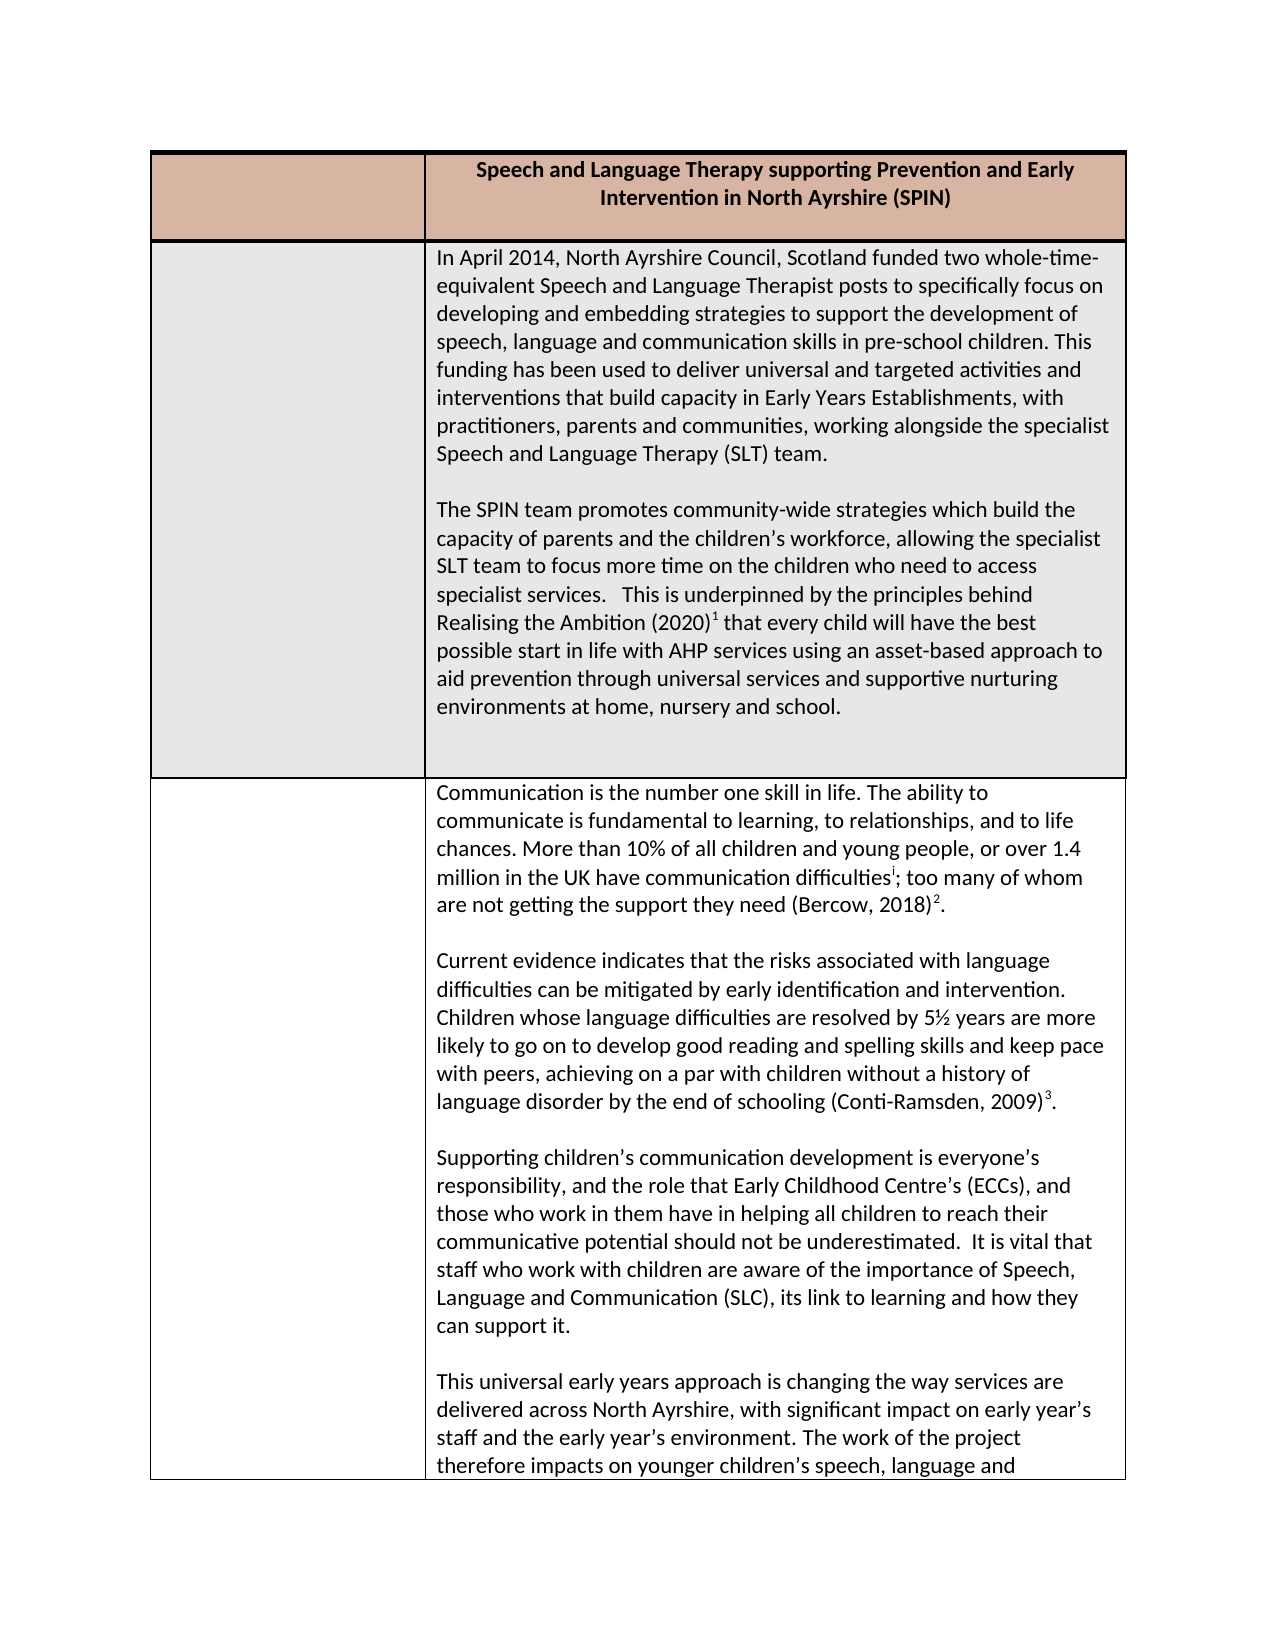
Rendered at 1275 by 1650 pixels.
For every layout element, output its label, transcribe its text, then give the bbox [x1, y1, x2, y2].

table_cell [152, 243, 424, 777]
table_cell [151, 779, 425, 1479]
table_cell In April 2014, North Ayrshire Council, Scotland funded two whole-time-equivalent Speech and Language Therapist posts to specifically focus on developing and embedding strategies to support the development of speech, language and communication skills in pre-school children. This funding has been used to deliver universal and targeted activities and interventions that build capacity in Early Years Establishments, with practitioners, parents and communities, working alongside the specialist Speech and Language Therapy (SLT) team. The SPIN team promotes community-wide strategies which build the capacity of parents and the children’s workforce, allowing the specialist SLT team to focus more time on the children who need to access specialist services. This is underpinned by the principles behind Realising the Ambition (2020)1 that every child will have the best possible start in life with AHP services using an asset-based approach to aid prevention through universal services and supportive nurturing environments at home, nursery and school. [426, 243, 1125, 777]
table_header Speech and Language Therapy supporting Prevention and Early Intervention in North Ayrshire (SPIN) [426, 155, 1125, 239]
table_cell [426, 779, 1125, 1479]
table_header [152, 155, 424, 239]
